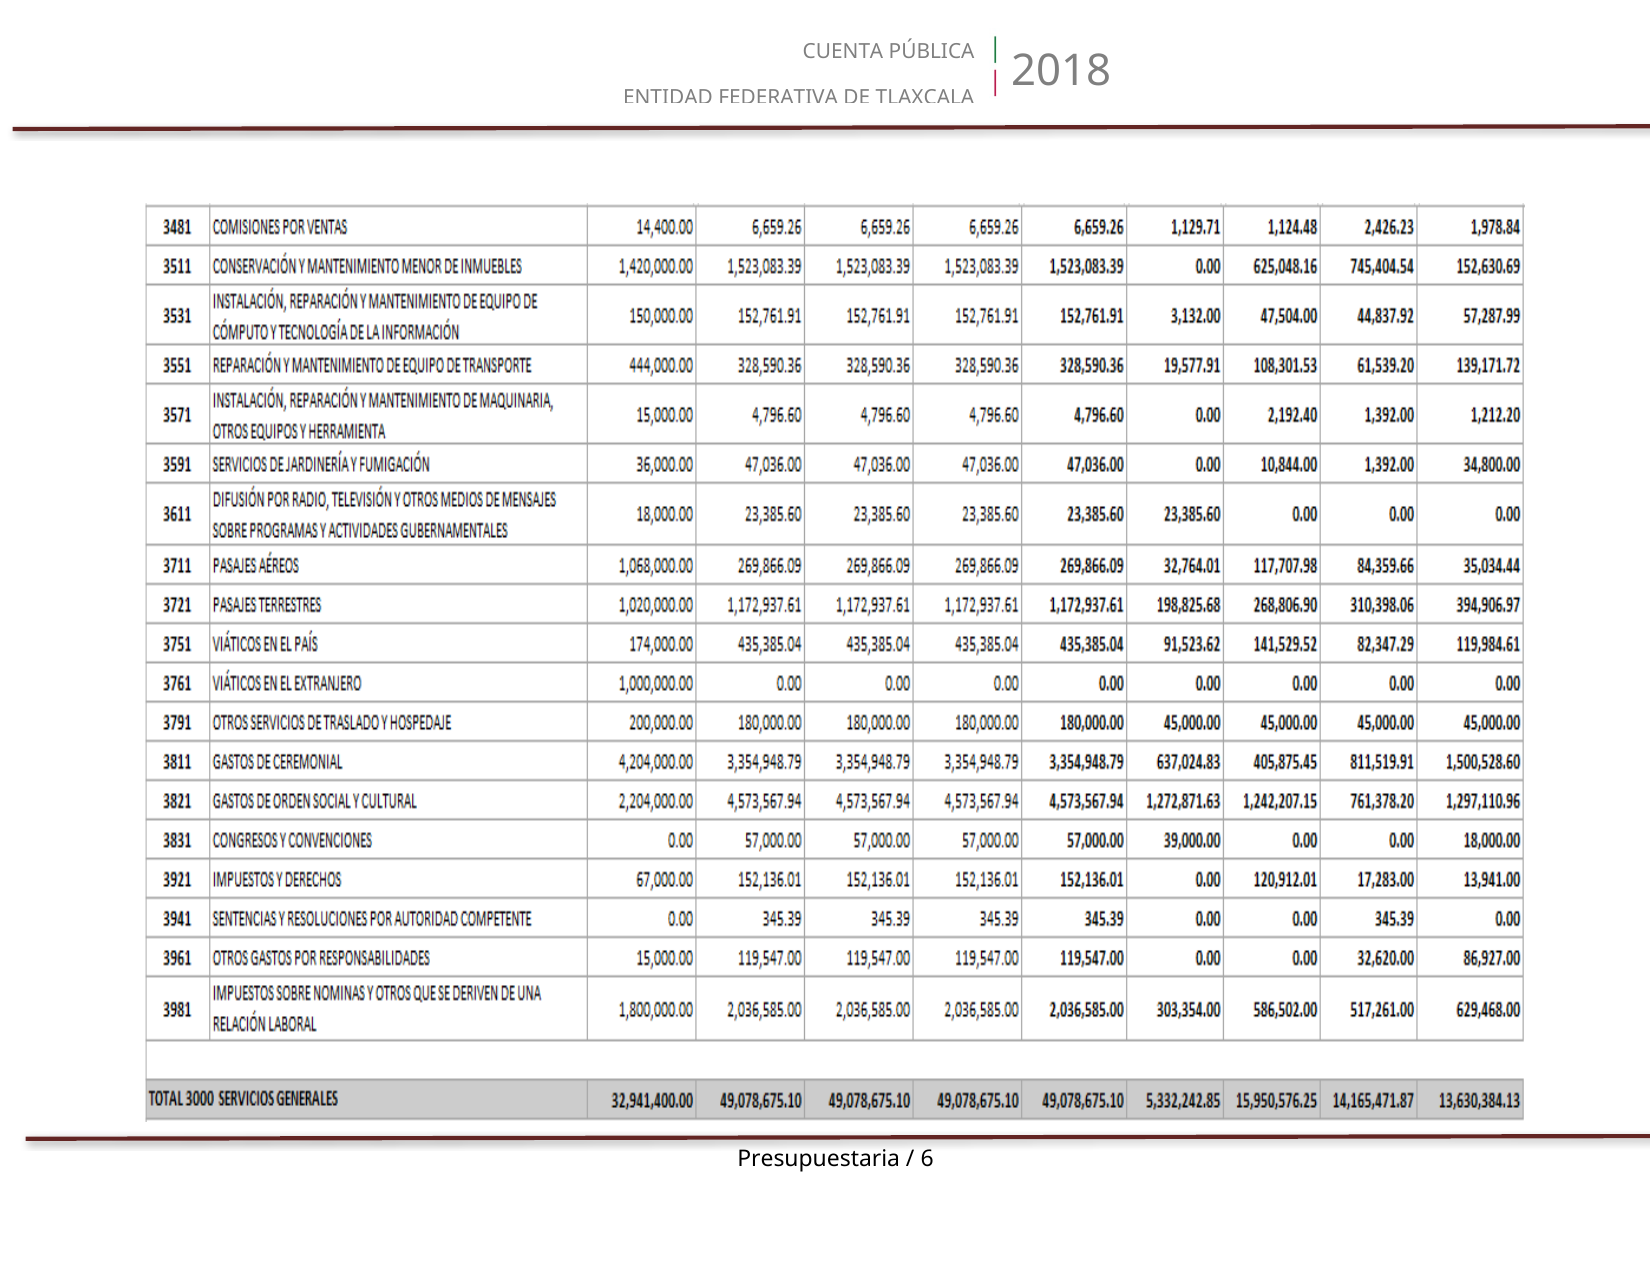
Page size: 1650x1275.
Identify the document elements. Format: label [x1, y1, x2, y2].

picture [989, 28, 1005, 99]
picture [145, 203, 1525, 1122]
